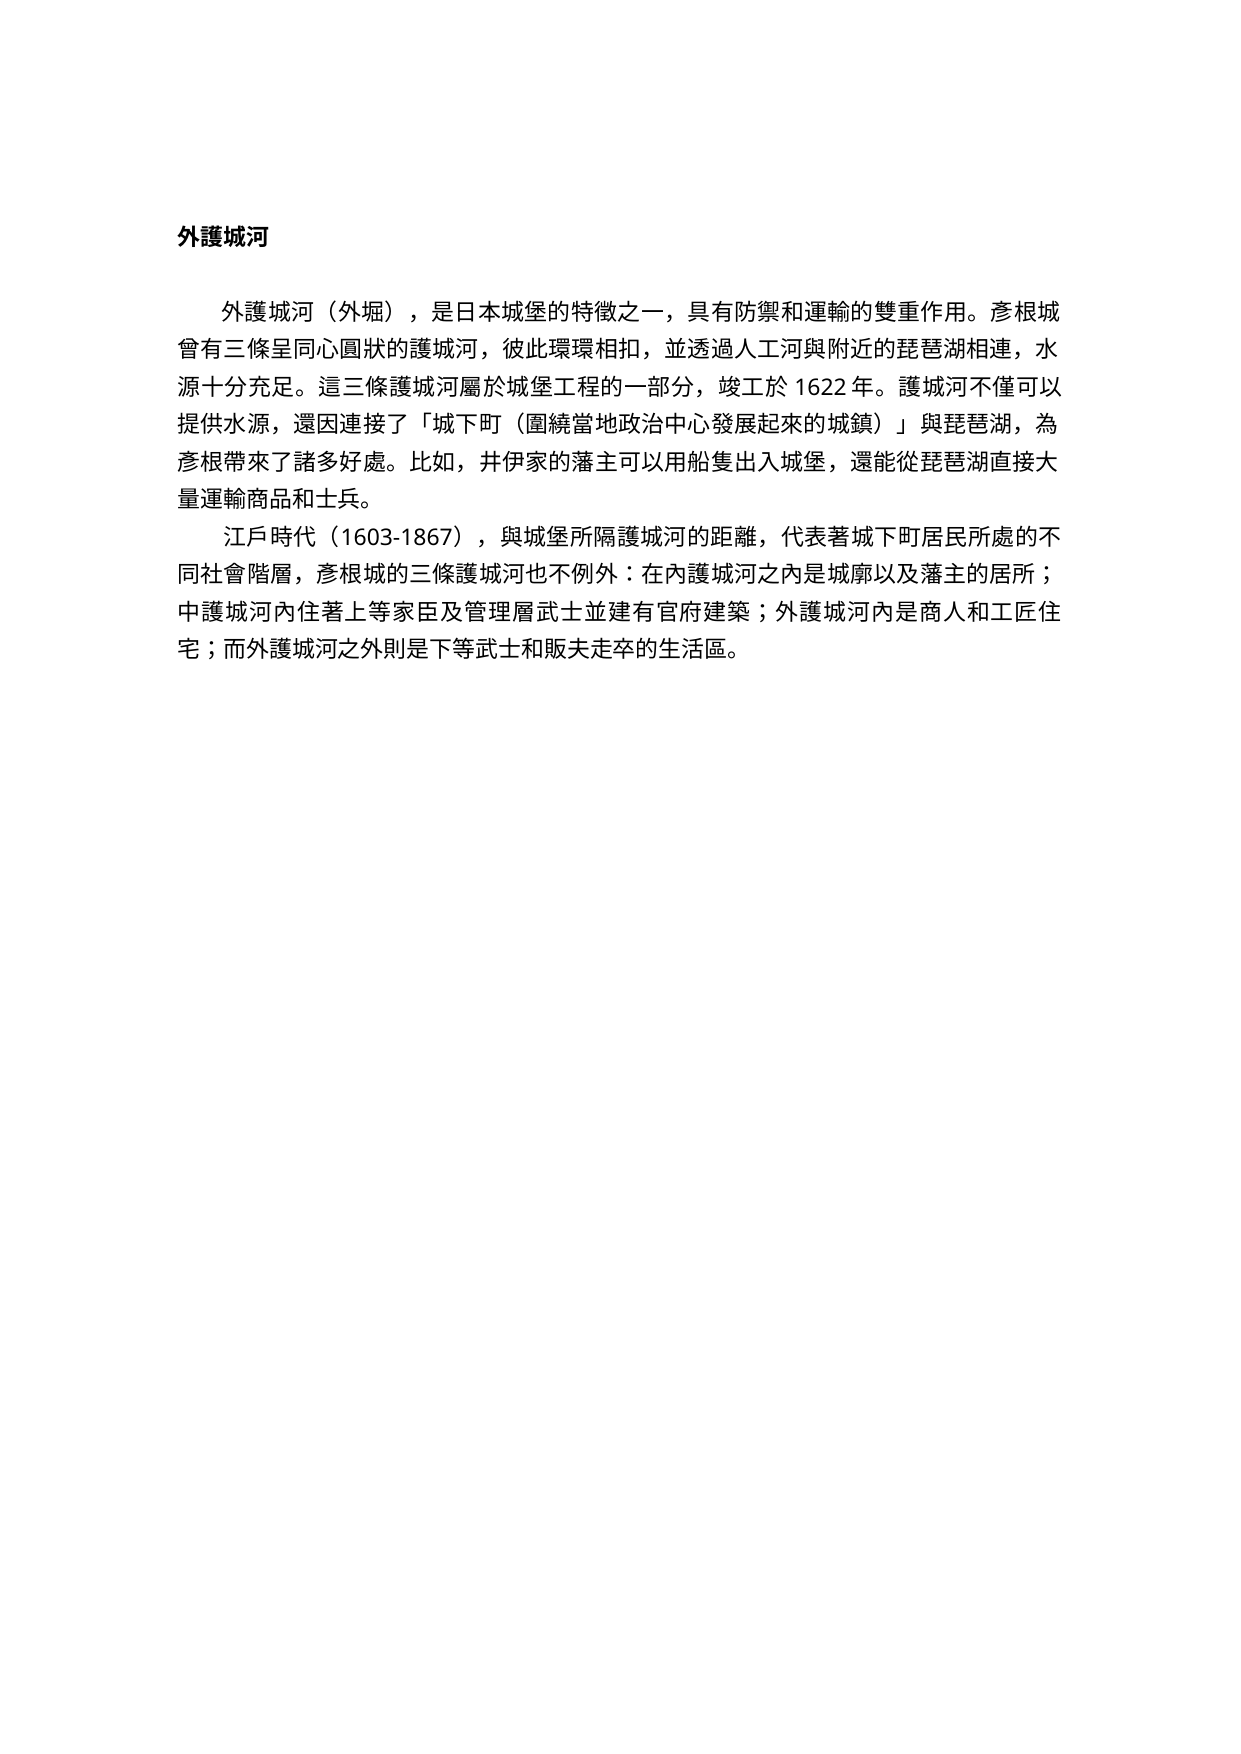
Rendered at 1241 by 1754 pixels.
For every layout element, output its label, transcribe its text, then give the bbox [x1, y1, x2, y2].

text 江戶時代（1603-1867），與城堡所隔護城河的距離，代表著城下町居民所處的不同社會階層，彥根城的三條護城河也不例外：在內護城河之內是城廓以及藩主的居所；中護城河內住著上等家臣及管理層武士並建有官府建築；外護城河內是商人和工匠住宅；而外護城河之外則是下等武士和販夫走卒的生活區。 [177, 517, 1063, 667]
text 外護城河（外堀），是日本城堡的特徵之一，具有防禦和運輸的雙重作用。彥根城曾有三條呈同心圓狀的護城河，彼此環環相扣，並透過人工河與附近的琵琶湖相連，水源十分充足。這三條護城河屬於城堡工程的一部分，竣工於1622年。護城河不僅可以提供水源，還因連接了「城下町（圍繞當地政治中心發展起來的城鎮）」與琵琶湖，為彥根帶來了諸多好處。比如，井伊家的藩主可以用船隻出入城堡，還能從琵琶湖直接大量運輸商品和士兵。 [177, 292, 1063, 517]
text 外護城河 [177, 217, 1063, 254]
